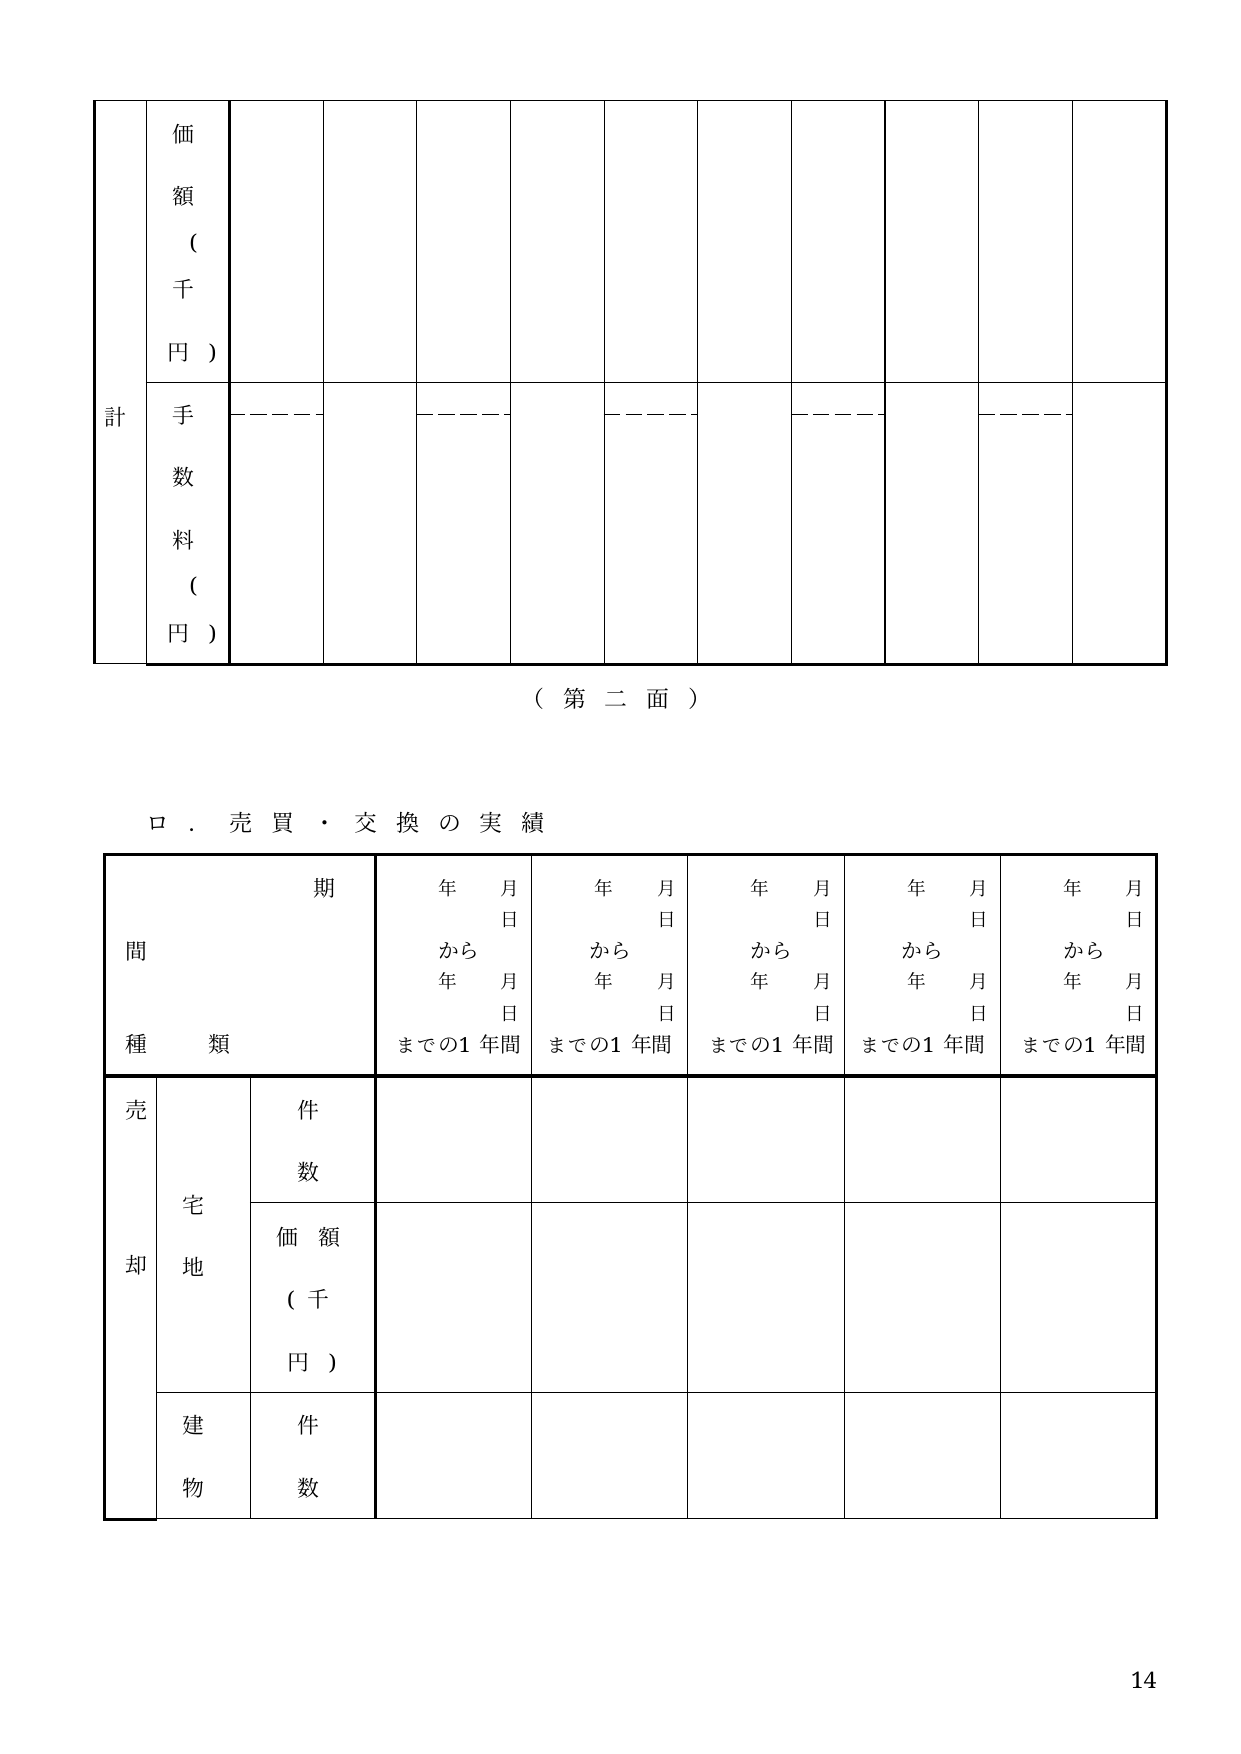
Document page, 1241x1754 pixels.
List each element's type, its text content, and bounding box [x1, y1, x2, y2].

table_cell [532, 1393, 687, 1518]
table_cell [324, 383, 416, 663]
table_cell [231, 414, 323, 663]
table_cell [1073, 101, 1165, 382]
table_cell [1001, 1078, 1155, 1202]
table_cell [886, 383, 978, 663]
table_cell [1001, 1203, 1155, 1392]
table_cell [417, 101, 510, 382]
table_cell [417, 383, 510, 414]
table_header 年 月 日 から 年 月 日 までの1年間 [688, 856, 844, 1074]
table_cell 件 数 [251, 1393, 374, 1518]
table_cell [605, 101, 697, 382]
table_cell [792, 383, 884, 414]
table_cell [979, 101, 1072, 382]
table_cell [377, 1393, 531, 1518]
table_cell 宅 地 [157, 1078, 250, 1392]
table_cell [511, 383, 604, 663]
table_cell [979, 414, 1072, 663]
table_cell [688, 1393, 844, 1518]
table_cell [1073, 383, 1165, 663]
table_cell [845, 1078, 1000, 1202]
table_cell [688, 1203, 844, 1392]
table_header 年 月 日 から 年 月 日 までの1年間 [377, 856, 531, 1074]
table_cell 件 数 [251, 1078, 374, 1202]
table_header 年 月 日 から 年 月 日 までの1年間 [845, 856, 1000, 1074]
table_cell [231, 101, 323, 382]
table_cell [377, 1078, 531, 1202]
text ロ．売買・交換の実績 [104, 791, 1146, 853]
table_cell [605, 414, 697, 663]
table_cell [511, 101, 604, 382]
table_header 年 月 日 から 年 月 日 までの1年間 [1001, 856, 1155, 1074]
table_cell [845, 1203, 1000, 1392]
text （第二面） [104, 666, 1146, 728]
table_cell 手数料 (円) [147, 383, 228, 663]
table_cell [605, 383, 697, 414]
table_cell [231, 383, 323, 414]
table_cell [886, 101, 978, 382]
table_header 期 間 種 類 [106, 856, 374, 1074]
table_cell [1001, 1393, 1155, 1518]
table_cell [417, 414, 510, 663]
table_header 年 月 日 から 年 月 日 までの1年間 [532, 856, 687, 1074]
table_cell 価額(千円) [251, 1203, 374, 1392]
table_cell [377, 1203, 531, 1392]
table_cell [532, 1078, 687, 1202]
table_cell [698, 383, 791, 663]
table_cell [532, 1203, 687, 1392]
table_cell [698, 101, 791, 382]
table_cell 価 額 (千円) [147, 101, 228, 382]
table_cell [792, 414, 884, 663]
table_cell [792, 101, 884, 382]
table_cell 建 物 [157, 1393, 250, 1518]
table_cell [688, 1078, 844, 1202]
table_cell [324, 101, 416, 382]
table_cell 売 却 [106, 1078, 156, 1518]
table_cell [845, 1393, 1000, 1518]
table_cell [979, 383, 1072, 414]
